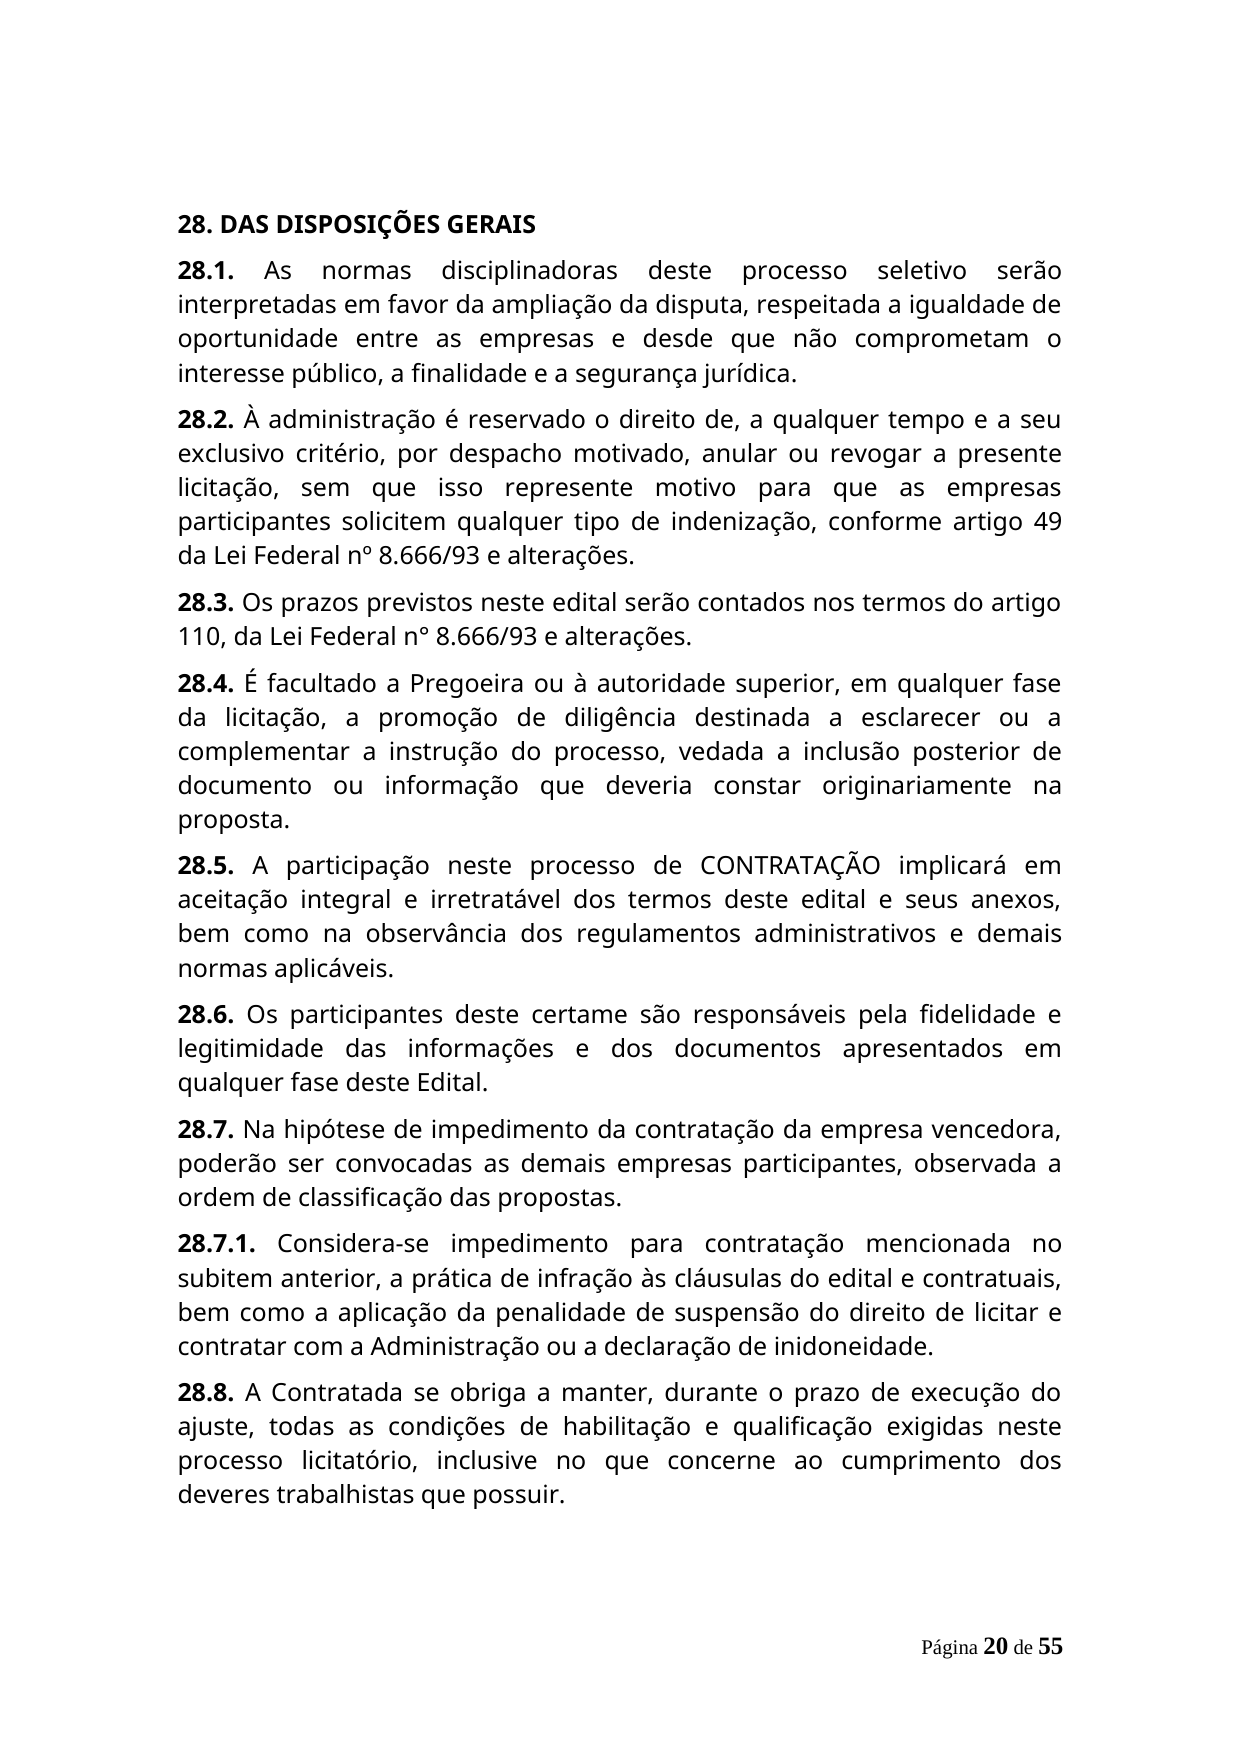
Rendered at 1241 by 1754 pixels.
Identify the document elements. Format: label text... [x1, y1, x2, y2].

text 28.3. Os prazos previstos neste edital serão contados nos termos do artigo 110, da Lei Federal n° 8.666/93 e alterações. [177, 584, 1063, 653]
text 28.7. Na hipótese de impedimento da contratação da empresa vencedora, poderão ser convocadas as demais empresas participantes, observada a ordem de classificação das propostas. [177, 1111, 1063, 1214]
text 28.6. Os participantes deste certame são responsáveis pela fidelidade e legitimidade das informações e dos documentos apresentados em qualquer fase deste Edital. [177, 997, 1063, 1099]
text 28.5. A participação neste processo de CONTRATAÇÃO implicará em aceitação integral e irretratável dos termos deste edital e seus anexos, bem como na observância dos regulamentos administrativos e demais normas aplicáveis. [177, 848, 1063, 984]
text 28.1. As normas disciplinadoras deste processo seletivo serão interpretadas em favor da ampliação da disputa, respeitada a igualdade de oportunidade entre as empresas e desde que não comprometam o interesse público, a finalidade e a segurança jurídica. [177, 253, 1063, 389]
text 28.2. À administração é reservado o direito de, a qualquer tempo e a seu exclusivo critério, por despacho motivado, anular ou revogar a presente licitação, sem que isso represente motivo para que as empresas participantes solicitem qualquer tipo de indenização, conforme artigo 49 da Lei Federal nº 8.666/93 e alterações. [177, 402, 1063, 572]
text 28.8. A Contratada se obriga a manter, durante o prazo de execução do ajuste, todas as condições de habilitação e qualificação exigidas neste processo licitatório, inclusive no que concerne ao cumprimento dos deveres trabalhistas que possuir. [177, 1375, 1063, 1511]
text 28.7.1. Considera-se impedimento para contratação mencionada no subitem anterior, a prática de infração às cláusulas do edital e contratuais, bem como a aplicação da penalidade de suspensão do direito de licitar e contratar com a Administração ou a declaração de inidoneidade. [177, 1226, 1063, 1362]
text 28.4. É facultado a Pregoeira ou à autoridade superior, em qualquer fase da licitação, a promoção de diligência destinada a esclarecer ou a complementar a instrução do processo, vedada a inclusão posterior de documento ou informação que deveria constar originariamente na proposta. [177, 665, 1063, 836]
text 28. DAS DISPOSIÇÕES GERAIS [177, 206, 1063, 241]
